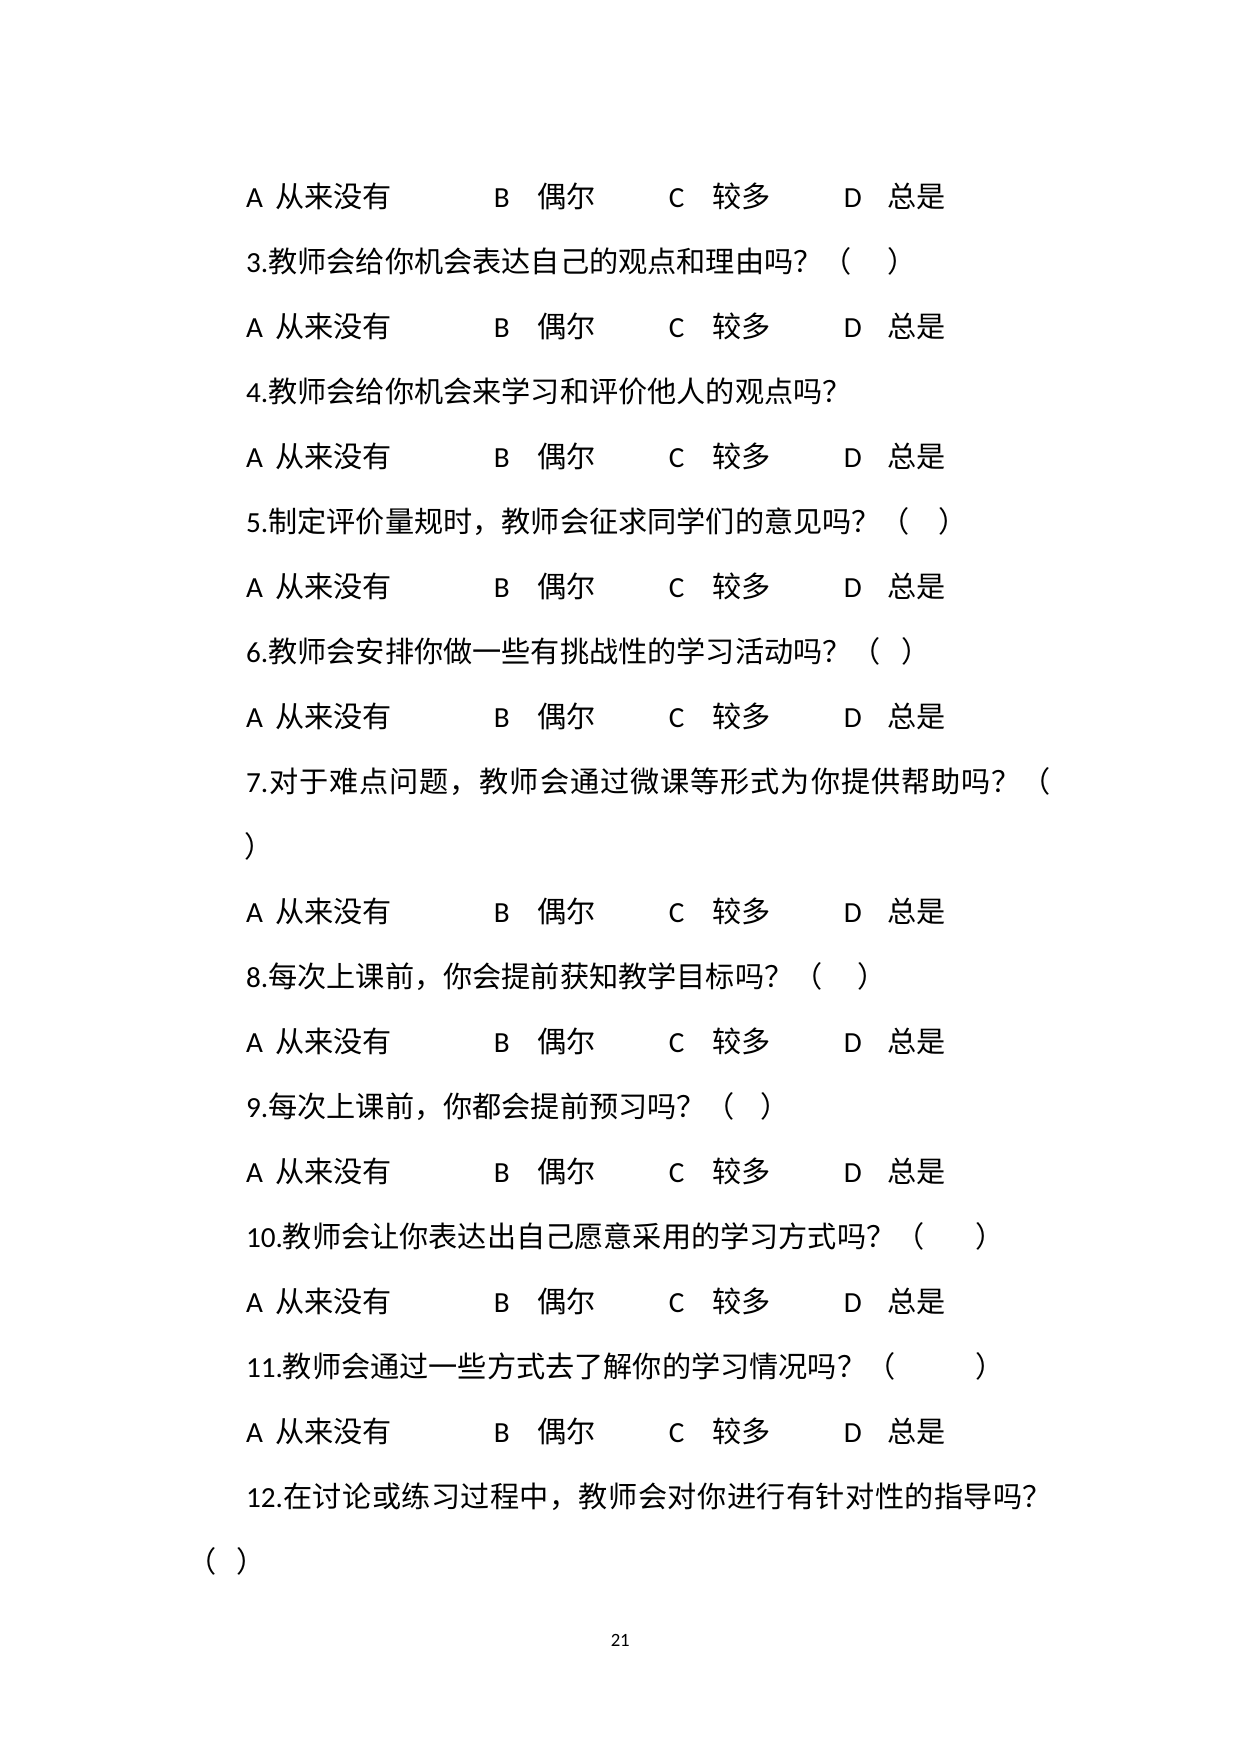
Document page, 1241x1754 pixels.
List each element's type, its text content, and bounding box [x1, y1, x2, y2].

text 6.教师会安排你做一些有挑战性的学习活动吗？（ ） [187, 617, 1053, 682]
text 12.在讨论或练习过程中，教师会对你进行有针对性的指导吗？（ ） [187, 1462, 1053, 1592]
text A 从来没有 B 偶尔 C 较多 D 总是 [187, 1397, 1053, 1462]
text A 从来没有 B 偶尔 C 较多 D 总是 [187, 877, 1053, 942]
text 9.每次上课前，你都会提前预习吗？（ ） [187, 1072, 1053, 1137]
text 4.教师会给你机会来学习和评价他人的观点吗？ [187, 357, 1053, 422]
text A 从来没有 B 偶尔 C 较多 D 总是 [187, 422, 1053, 487]
text A 从来没有 B 偶尔 C 较多 D 总是 [187, 1137, 1053, 1202]
text A 从来没有 B 偶尔 C 较多 D 总是 [187, 1007, 1053, 1072]
text 3.教师会给你机会表达自己的观点和理由吗？（ ） [187, 227, 1053, 292]
text 7.对于难点问题，教师会通过微课等形式为你提供帮助吗？（ ） [187, 747, 1053, 877]
text A 从来没有 B 偶尔 C 较多 D 总是 [187, 682, 1053, 747]
text A 从来没有 B 偶尔 C 较多 D 总是 [187, 1267, 1053, 1332]
text A 从来没有 B 偶尔 C 较多 D 总是 [187, 292, 1053, 357]
text A 从来没有 B 偶尔 C 较多 D 总是 [187, 552, 1053, 617]
text 11.教师会通过一些方式去了解你的学习情况吗？（ ） [187, 1332, 1053, 1397]
text 10.教师会让你表达出自己愿意采用的学习方式吗？（ ） [187, 1202, 1053, 1267]
text 5.制定评价量规时，教师会征求同学们的意见吗？（ ） [187, 487, 1053, 552]
text 8.每次上课前，你会提前获知教学目标吗？（ ） [187, 942, 1053, 1007]
text A 从来没有 B 偶尔 C 较多 D 总是 [187, 162, 1053, 227]
